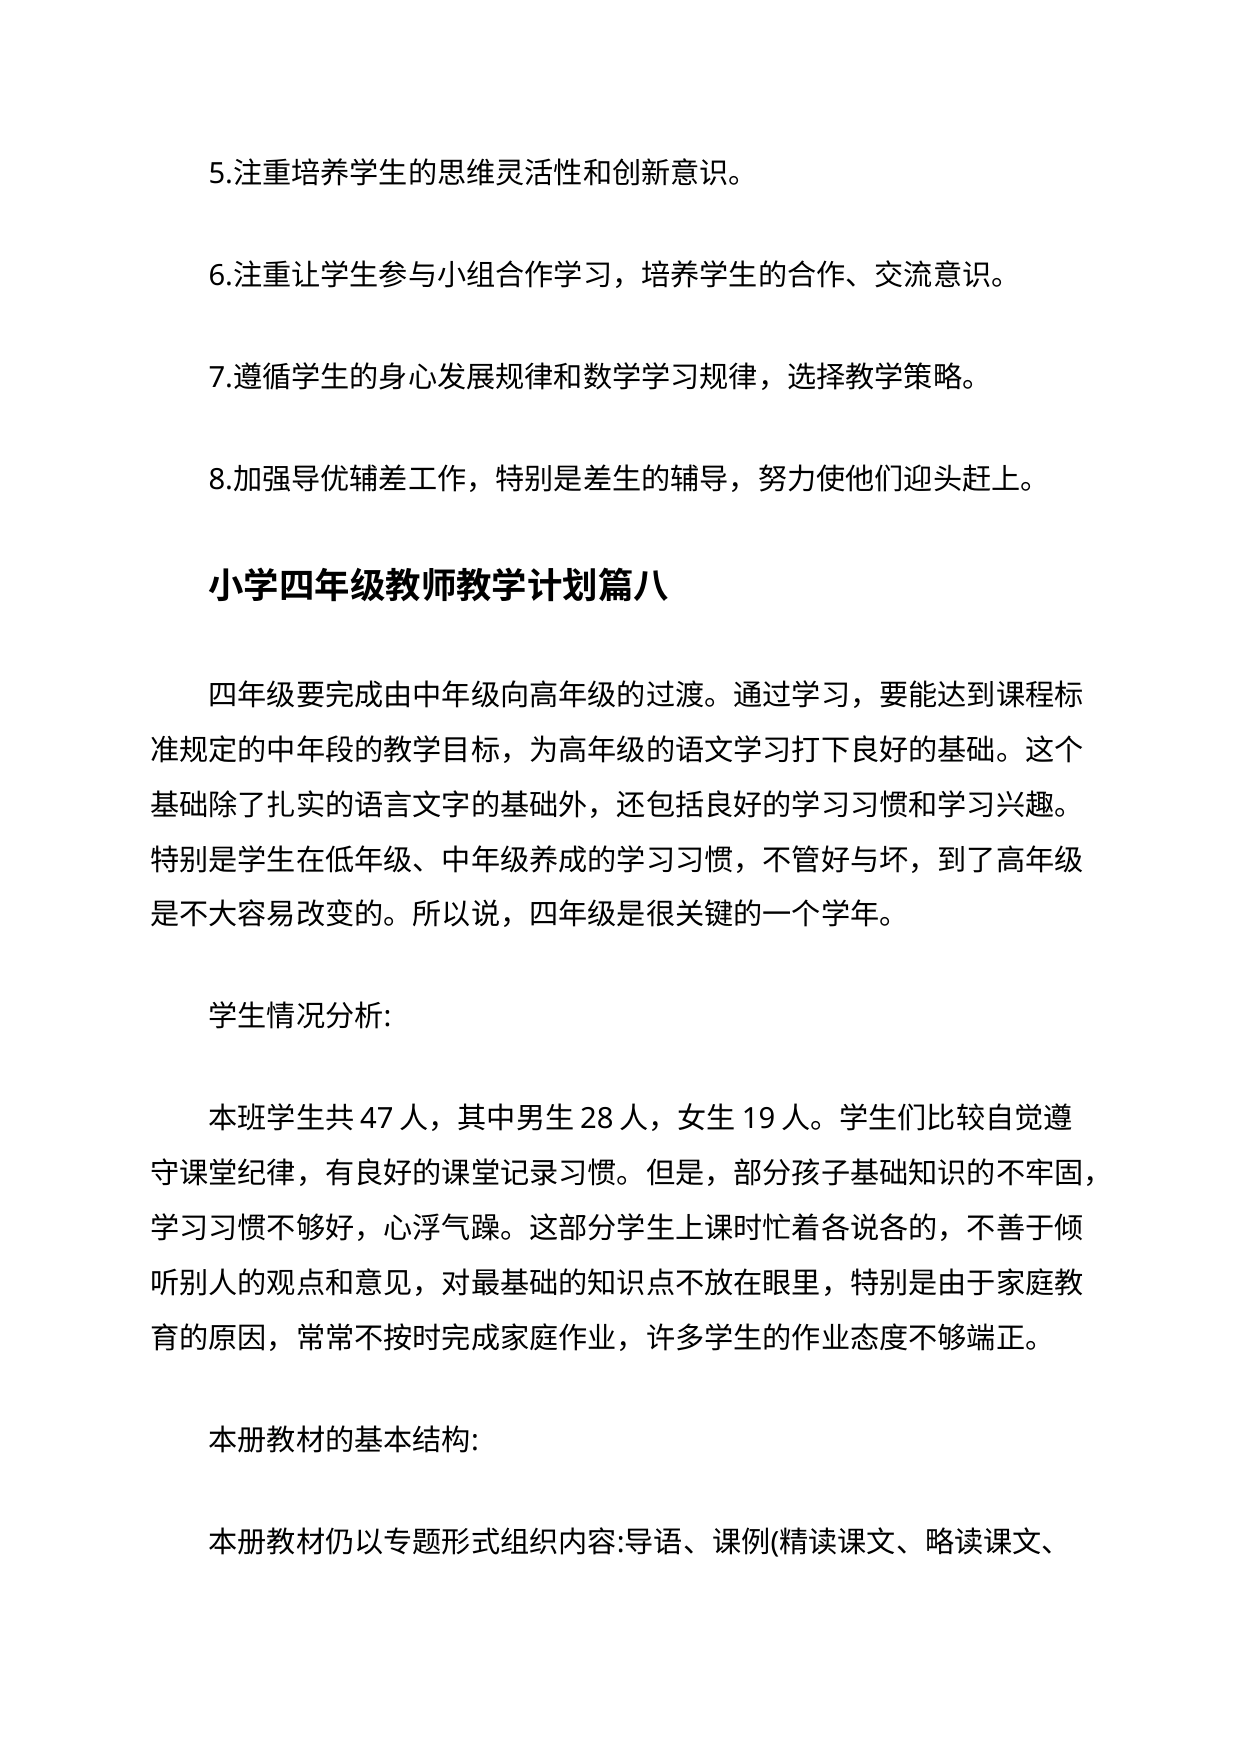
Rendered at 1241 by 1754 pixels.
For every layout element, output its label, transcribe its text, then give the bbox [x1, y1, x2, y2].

text 四年级要完成由中年级向高年级的过渡。通过学习，要能达到课程标准规定的中年段的教学目标，为高年级的语文学习打下良好的基础。这个基础除了扎实的语言文字的基础外，还包括良好的学习习惯和学习兴趣。特别是学生在低年级、中年级养成的学习习惯，不管好与坏，到了高年级是不大容易改变的。所以说，四年级是很关键的一个学年。 [150, 671, 1090, 933]
text 6.注重让学生参与小组合作学习，培养学生的合作、交流意识。 [150, 252, 1090, 294]
text 学生情况分析: [150, 993, 1090, 1035]
text 8.加强导优辅差工作，特别是差生的辅导，努力使他们迎头赶上。 [150, 456, 1090, 498]
text 本班学生共47人，其中男生28人，女生19人。学生们比较自觉遵守课堂纪律，有良好的课堂记录习惯。但是，部分孩子基础知识的不牢固，学习习惯不够好，心浮气躁。这部分学生上课时忙着各说各的，不善于倾听别人的观点和意见，对最基础的知识点不放在眼里，特别是由于家庭教育的原因，常常不按时完成家庭作业，许多学生的作业态度不够端正。 [150, 1095, 1090, 1357]
text 小学四年级教师教学计划篇八 [150, 558, 1090, 609]
text 本册教材的基本结构: [150, 1416, 1090, 1458]
text 5.注重培养学生的思维灵活性和创新意识。 [150, 150, 1090, 192]
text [150, 1518, 1090, 1561]
text 7.遵循学生的身心发展规律和数学学习规律，选择教学策略。 [150, 354, 1090, 396]
